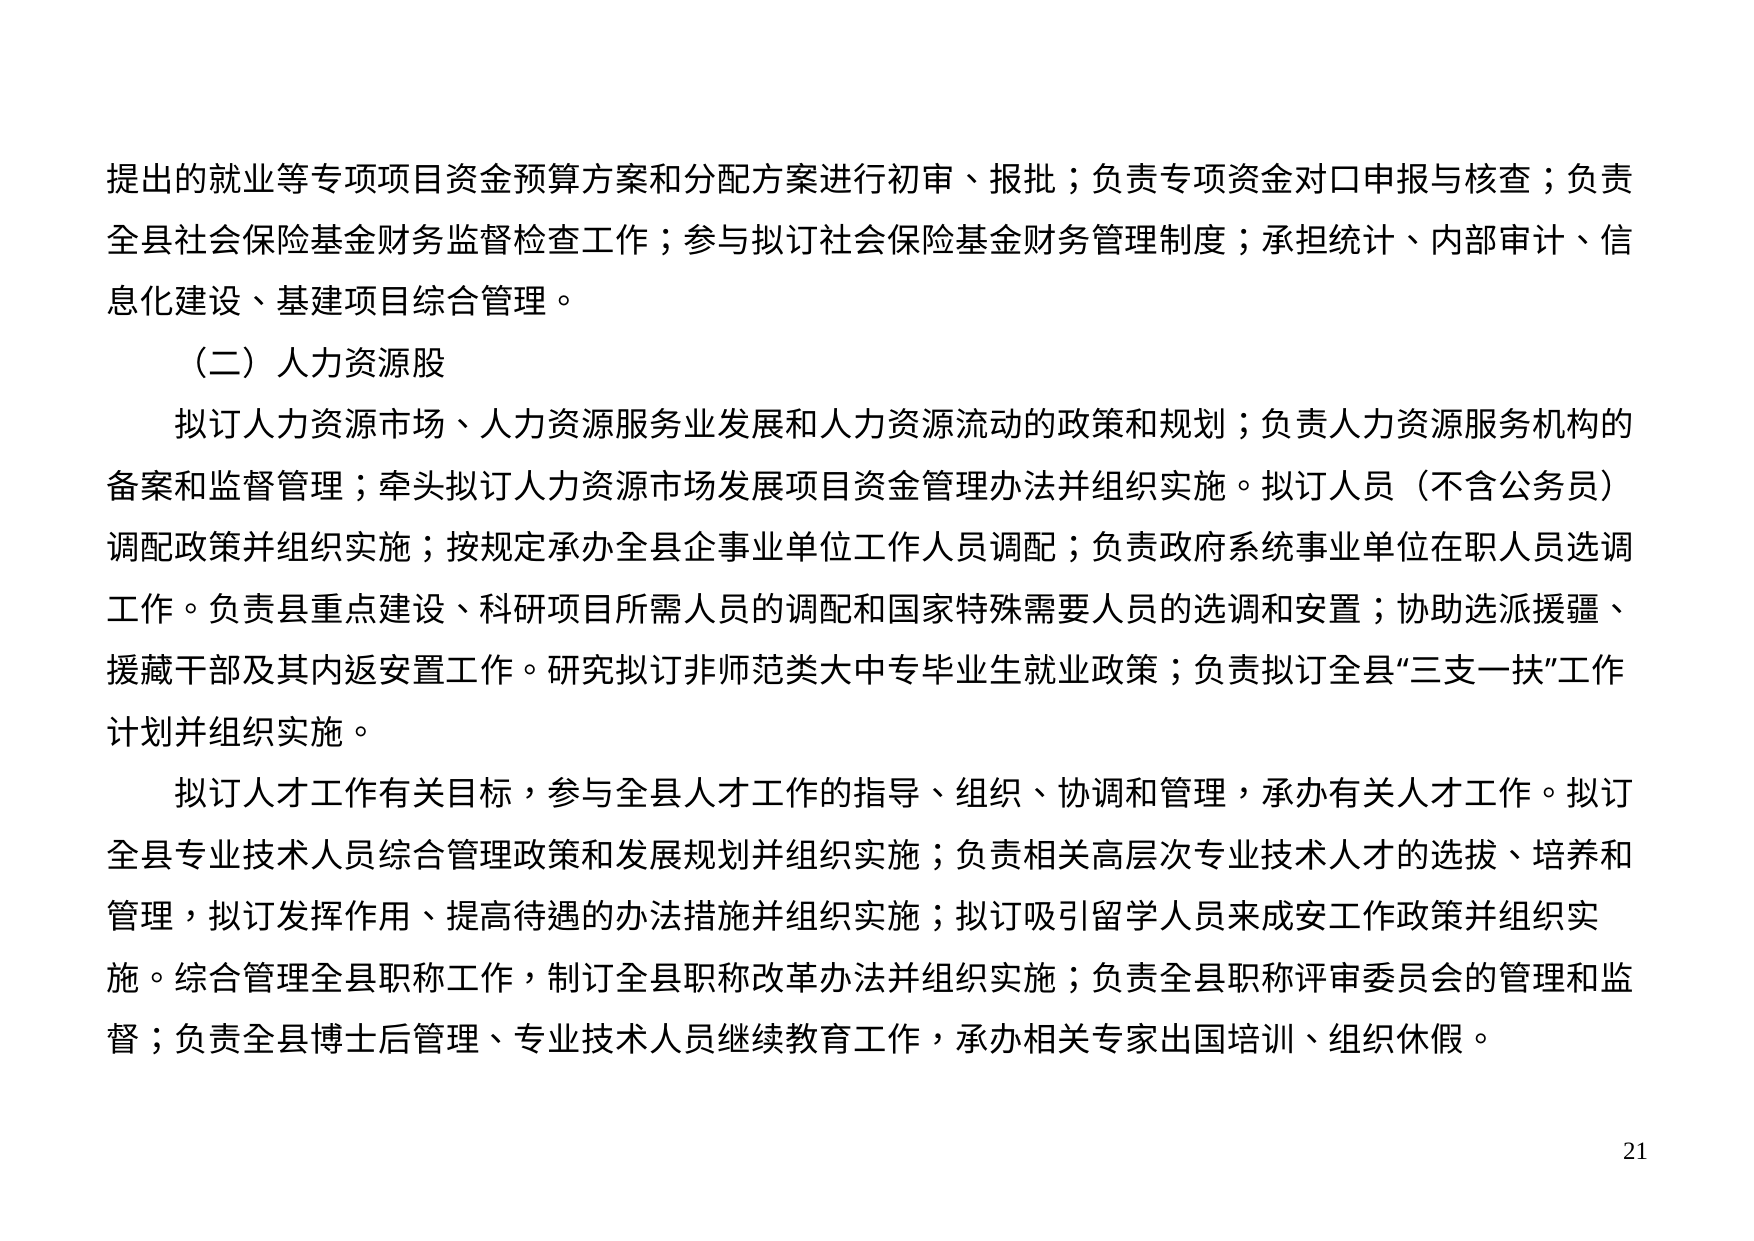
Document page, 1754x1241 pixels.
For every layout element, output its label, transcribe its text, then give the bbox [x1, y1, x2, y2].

text （二）人力资源股 [106, 326, 1648, 388]
text 拟订人才工作有关目标，参与全县人才工作的指导、组织、协调和管理，承办有关人才工作。拟订全县专业技术人员综合管理政策和发展规划并组织实施；负责相关高层次专业技术人才的选拔、培养和管理，拟订发挥作用、提高待遇的办法措施并组织实施；拟订吸引留学人员来成安工作政策并组织实施。综合管理全县职称工作，制订全县职称改革办法并组织实施；负责全县职称评审委员会的管理和监督；负责全县博士后管理、专业技术人员继续教育工作，承办相关专家出国培训、组织休假。 [106, 756, 1648, 1064]
text 拟订人力资源市场、人力资源服务业发展和人力资源流动的政策和规划；负责人力资源服务机构的备案和监督管理；牵头拟订人力资源市场发展项目资金管理办法并组织实施。拟订人员（不含公务员）调配政策并组织实施；按规定承办全县企事业单位工作人员调配；负责政府系统事业单位在职人员选调工作。负责县重点建设、科研项目所需人员的调配和国家特殊需要人员的选调和安置；协助选派援疆、援藏干部及其内返安置工作。研究拟订非师范类大中专毕业生就业政策；负责拟订全县“三支一扶”工作计划并组织实施。 [106, 388, 1648, 756]
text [106, 142, 1648, 326]
